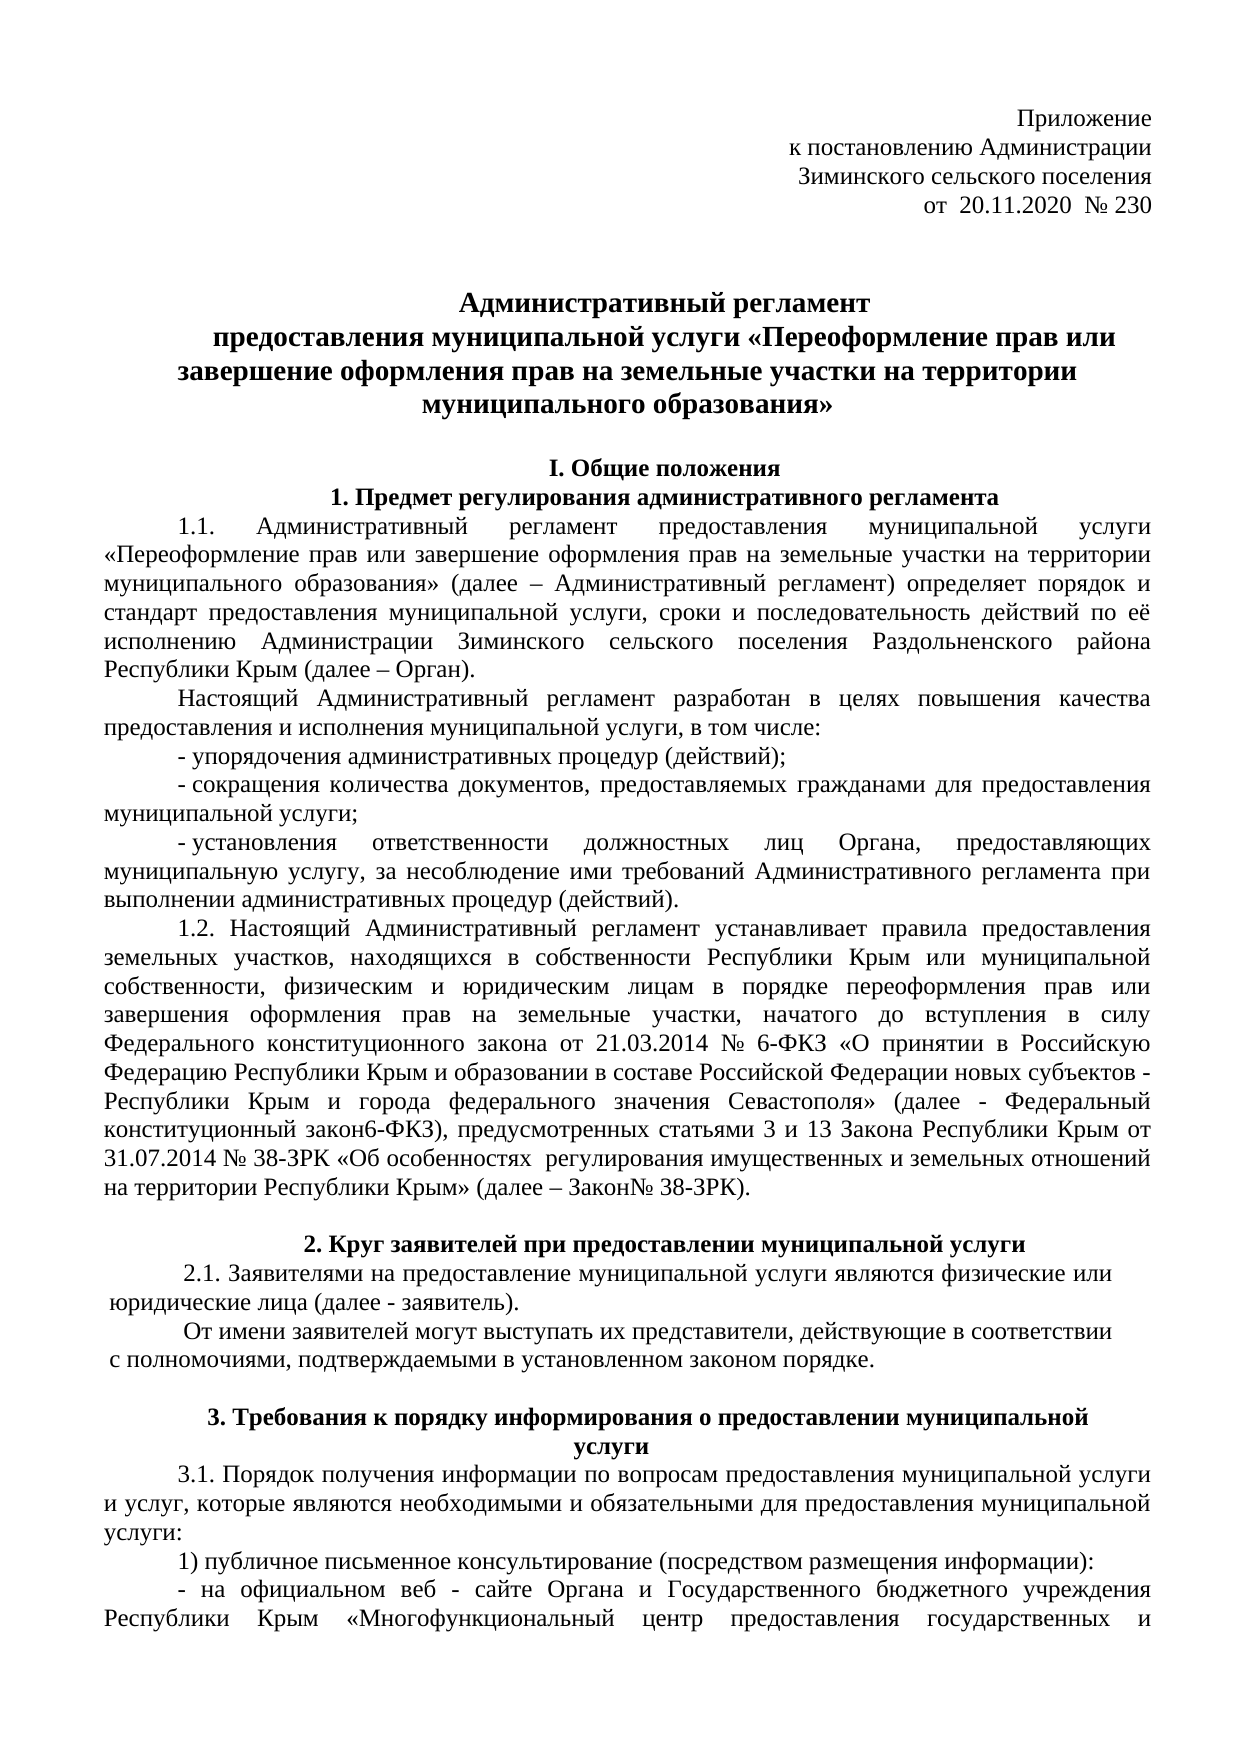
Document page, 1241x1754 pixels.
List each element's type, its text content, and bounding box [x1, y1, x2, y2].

text 1. Предмет регулирования административного регламента [103, 482, 1152, 511]
text от 20.11.2020 № 230 [103, 190, 1152, 218]
text 1) публичное письменное консультирование (посредством размещения информации): [103, 1546, 1152, 1574]
text - установления ответственности должностных лиц Органа, предоставляющих муниципальную услугу, за несоблюдение ими требований Административного регламента при выполнении административных процедур (действий). [103, 827, 1152, 913]
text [103, 1574, 1152, 1632]
text Приложение [103, 103, 1152, 132]
text предоставления муниципальной услуги «Переоформление прав или завершение оформления прав на земельные участки на территории муниципального образования» [103, 319, 1152, 420]
text 3.1. Порядок получения информации по вопросам предоставления муниципальной услуги и услуг, которые являются необходимыми и обязательными для предоставления муниципальной услуги: [103, 1459, 1152, 1546]
text к постановлению Администрации [103, 132, 1152, 161]
text Настоящий Административный регламент разработан в целях повышения качества предоставления и исполнения муниципальной услуги, в том числе: [103, 683, 1152, 741]
text - сокращения количества документов, предоставляемых гражданами для предоставления муниципальной услуги; [103, 769, 1152, 827]
text Зиминского сельского поселения [103, 161, 1152, 190]
text - упорядочения административных процедур (действий); [103, 741, 1152, 769]
text 1.1. Административный регламент предоставления муниципальной услуги «Переоформление прав или завершение оформления прав на земельные участки на территории муниципального образования» (далее – Административный регламент) определяет порядок и стандарт предоставления муниципальной услуги, сроки и последовательность действий по её исполнению Администрации Зиминского сельского поселения Раздольненского района Республики Крым (далее – Орган). [103, 511, 1152, 683]
text Административный регламент [103, 286, 1152, 319]
list 2. Круг заявителей при предоставлении муниципальной услуги [103, 1229, 1152, 1258]
table_header 2.1. Заявителями на предоставление муниципальной услуги являются физические или юридические лица (далее - заявитель). От имени заявителей могут выступать их представители, действующие в соответствии с полномочиями, подтверждаемыми в установленном законом порядке. 3. Требования к порядку информирования о предоставлении муниципальной услуги [104, 1258, 1119, 1459]
text 1.2. Настоящий Административный регламент устанавливает правила предоставления земельных участков, находящихся в собственности Республики Крым или муниципальной собственности, физическим и юридическим лицам в порядке переоформления прав или завершения оформления прав на земельные участки, начатого до вступления в силу Федерального конституционного закона от 21.03.2014 № 6-ФКЗ «О принятии в Российскую Федерацию Республики Крым и образовании в составе Российской Федерации новых субъектов - Республики Крым и города федерального значения Севастополя» (далее - Федеральный конституционный закон6-ФКЗ), предусмотренных статьями 3 и 13 Закона Республики Крым от 31.07.2014 № 38-ЗРК «Об особенностях регулирования имущественных и земельных отношений на территории Республики Крым» (далее – Закон№ 38-ЗРК). [103, 913, 1152, 1201]
text I. Общие положения [103, 453, 1152, 482]
